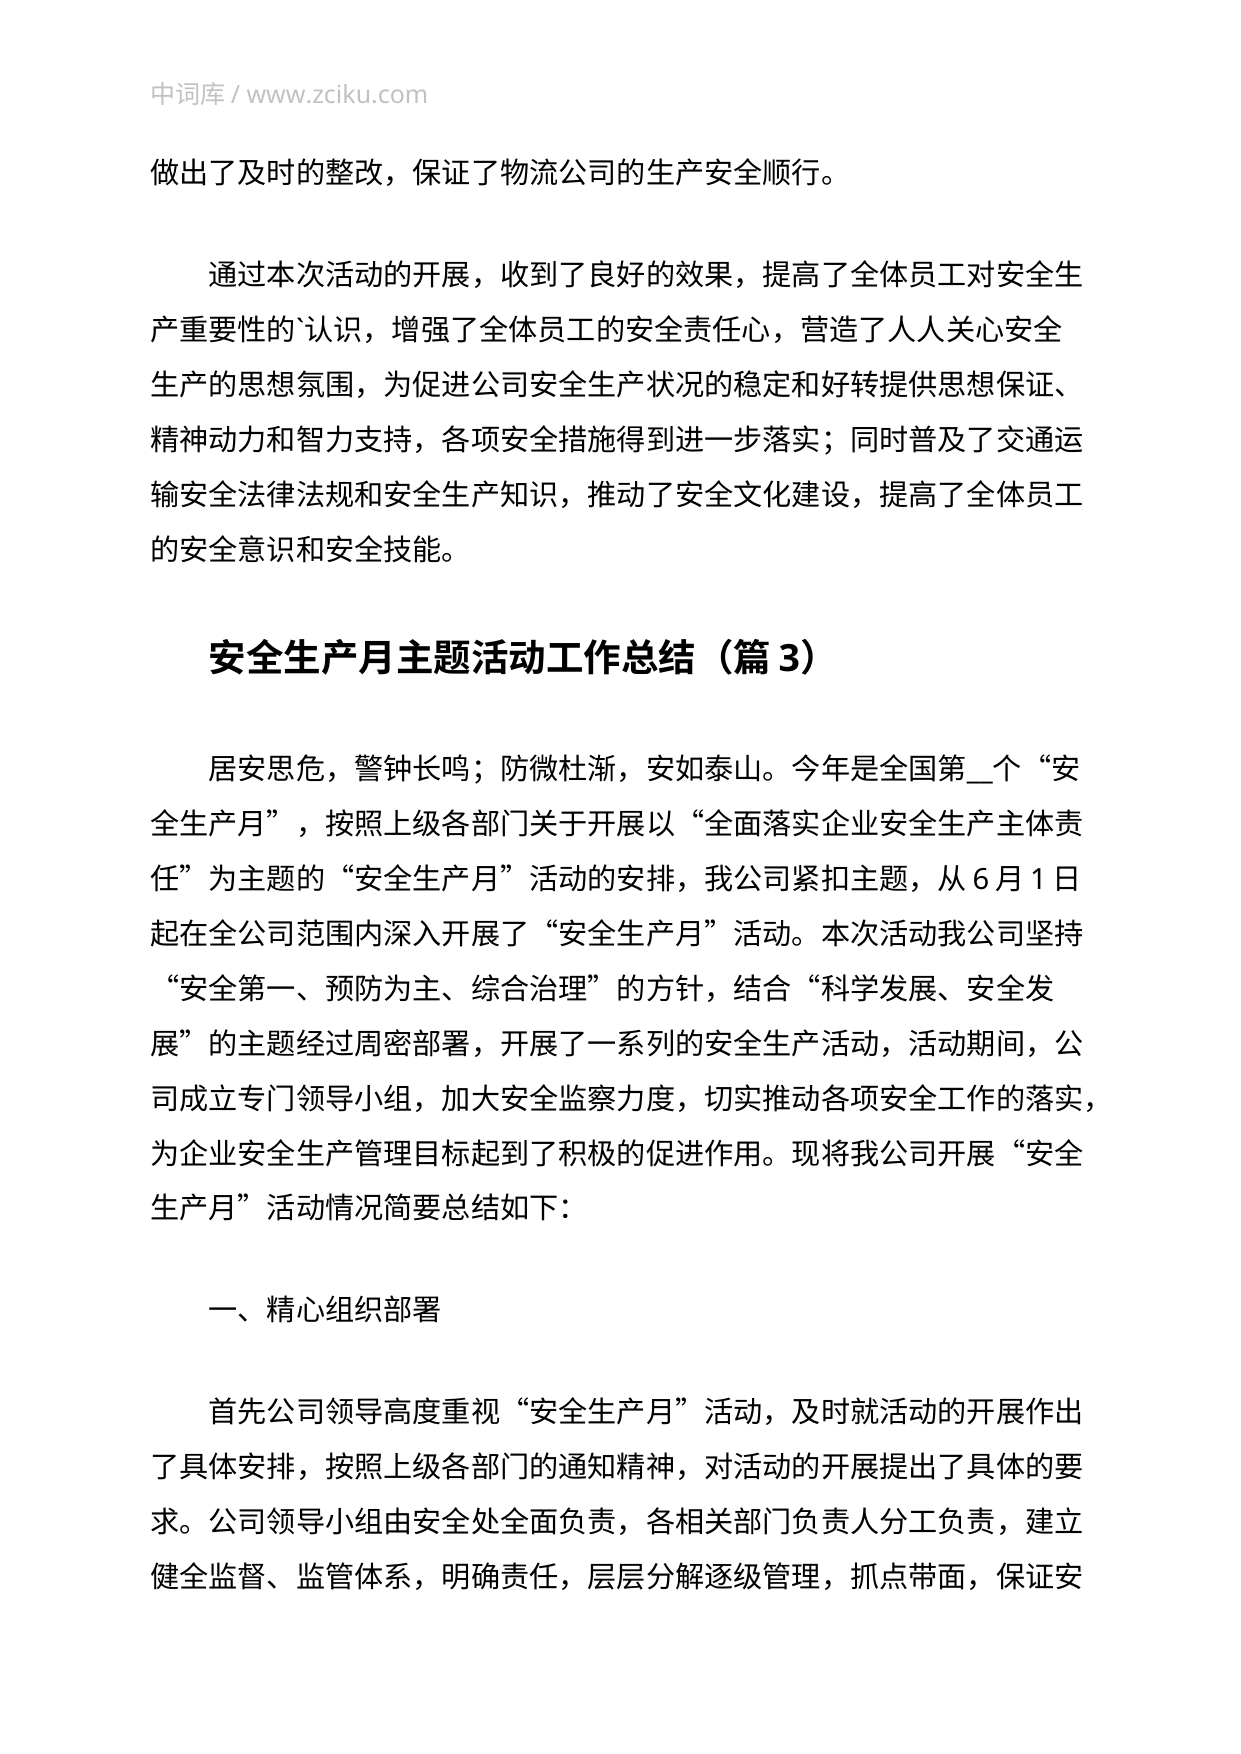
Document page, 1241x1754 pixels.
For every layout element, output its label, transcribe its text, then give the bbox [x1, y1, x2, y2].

text 居安思危，警钟长鸣；防微杜渐，安如泰山。今年是全国第__个“安全生产月”，按照上级各部门关于开展以“全面落实企业安全生产主体责任”为主题的“安全生产月”活动的安排，我公司紧扣主题，从6月1日起在全公司范围内深入开展了“安全生产月”活动。本次活动我公司坚持“安全第一、预防为主、综合治理”的方针，结合“科学发展、安全发展”的主题经过周密部署，开展了一系列的安全生产活动，活动期间，公司成立专门领导小组，加大安全监察力度，切实推动各项安全工作的落实，为企业安全生产管理目标起到了积极的促进作用。现将我公司开展“安全生产月”活动情况简要总结如下： [150, 746, 1090, 1227]
text 通过本次活动的开展，收到了良好的效果，提高了全体员工对安全生产重要性的`认识，增强了全体员工的安全责任心，营造了人人关心安全生产的思想氛围，为促进公司安全生产状况的稳定和好转提供思想保证、精神动力和智力支持，各项安全措施得到进一步落实；同时普及了交通运输安全法律法规和安全生产知识，推动了安全文化建设，提高了全体员工的安全意识和安全技能。 [150, 252, 1090, 569]
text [150, 1389, 1090, 1596]
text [150, 150, 1090, 192]
text 一、精心组织部署 [150, 1287, 1090, 1329]
text 安全生产月主题活动工作总结（篇3） [150, 628, 1090, 683]
